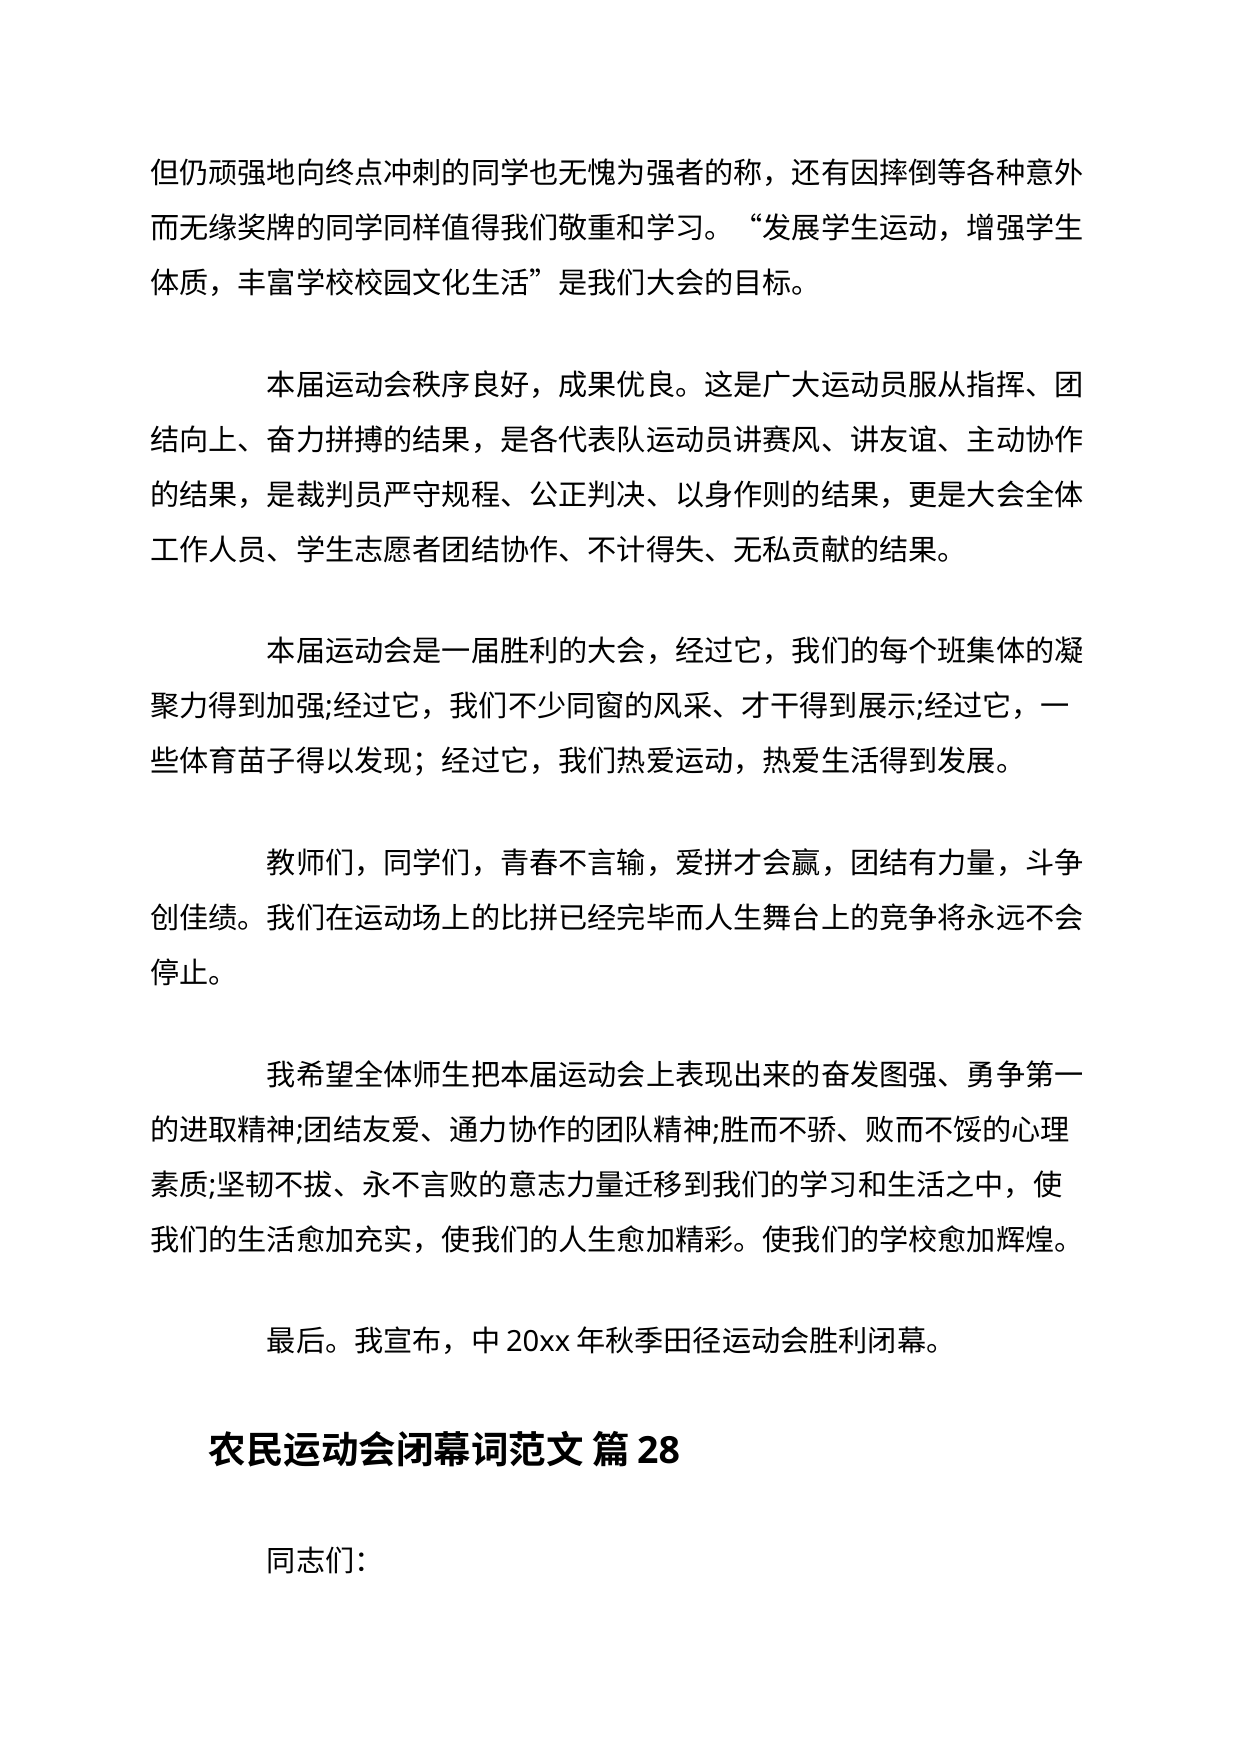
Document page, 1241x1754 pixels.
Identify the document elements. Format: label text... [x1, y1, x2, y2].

text 本届运动会秩序良好，成果优良。这是广大运动员服从指挥、团结向上、奋力拼搏的结果，是各代表队运动员讲赛风、讲友谊、主动协作的结果，是裁判员严守规程、公正判决、以身作则的结果，更是大会全体工作人员、学生志愿者团结协作、不计得失、无私贡献的结果。 [150, 362, 1090, 568]
text 农民运动会闭幕词范文 篇28 [150, 1420, 1090, 1474]
text 我希望全体师生把本届运动会上表现出来的奋发图强、勇争第一的进取精神;团结友爱、通力协作的团队精神;胜而不骄、败而不馁的心理素质;坚韧不拔、永不言败的意志力量迁移到我们的学习和生活之中，使我们的生活愈加充实，使我们的人生愈加精彩。使我们的学校愈加辉煌。 [150, 1051, 1090, 1258]
text 最后。我宣布，中20xx年秋季田径运动会胜利闭幕。 [150, 1318, 1090, 1360]
text 同志们： [150, 1537, 1090, 1580]
text 本届运动会是一届胜利的大会，经过它，我们的每个班集体的凝聚力得到加强;经过它，我们不少同窗的风采、才干得到展示;经过它，一些体育苗子得以发现；经过它，我们热爱运动，热爱生活得到发展。 [150, 628, 1090, 780]
text 教师们，同学们，青春不言输，爱拼才会赢，团结有力量，斗争创佳绩。我们在运动场上的比拼已经完毕而人生舞台上的竞争将永远不会停止。 [150, 840, 1090, 992]
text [150, 150, 1090, 302]
